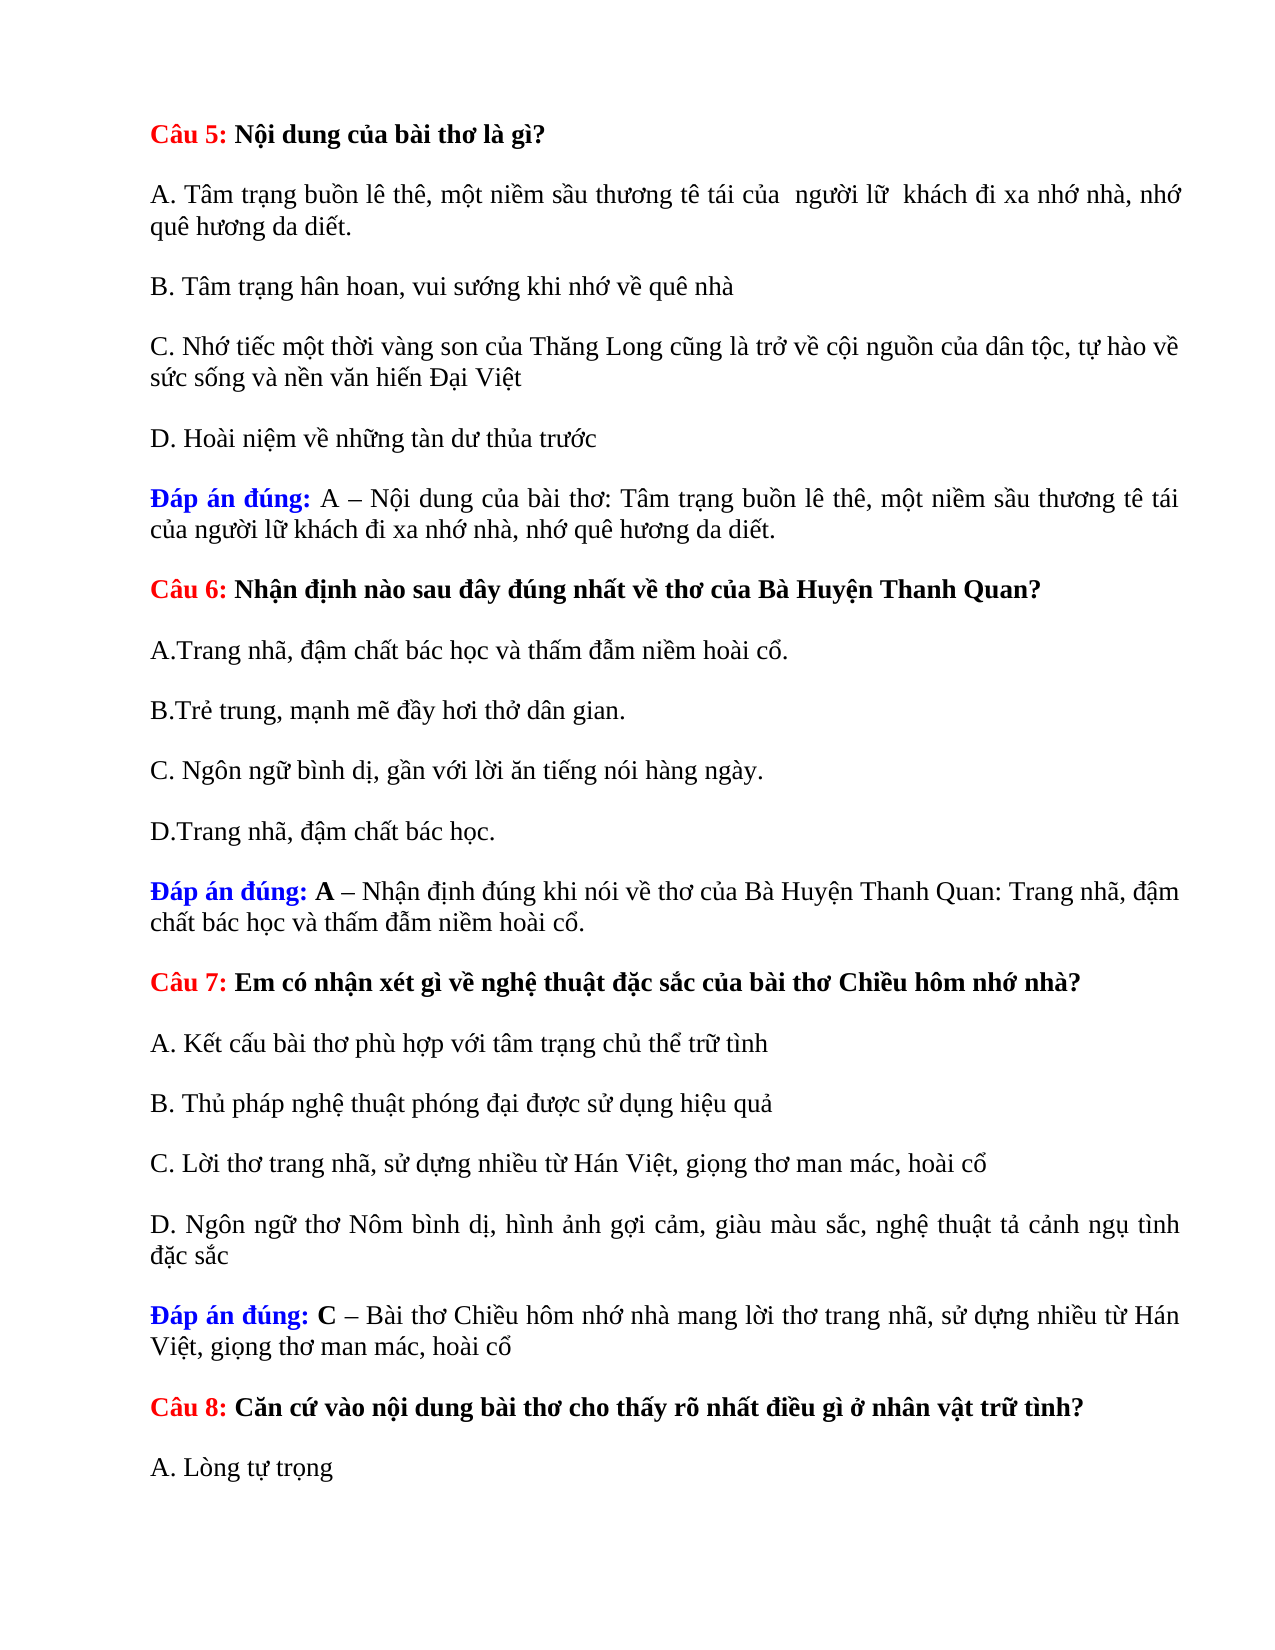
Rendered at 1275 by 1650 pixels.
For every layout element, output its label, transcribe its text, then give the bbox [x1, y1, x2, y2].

text Câu 5: Nội dung của bài thơ là gì? [150, 118, 1181, 149]
text A.Trang nhã, đậm chất bác học và thấm đẫm niềm hoài cổ. [150, 634, 1181, 665]
text B.Trẻ trung, mạnh mẽ đầy hơi thở dân gian. [150, 694, 1181, 725]
text C. Ngôn ngữ bình dị, gần với lời ăn tiếng nói hàng ngày. [150, 754, 1181, 786]
text Đáp án đúng: A – Nội dung của bài thơ: Tâm trạng buồn lê thê, một niềm sầu thương tê tái của người lữ khách đi xa nhớ nhà, nhớ quê hương da diết. [150, 482, 1181, 544]
text D. Hoài niệm về những tàn dư thủa trước [150, 422, 1181, 453]
text Đáp án đúng: C – Bài thơ Chiều hôm nhớ nhà mang lời thơ trang nhã, sử dựng nhiều từ Hán Việt, giọng thơ man mác, hoài cổ [150, 1299, 1181, 1362]
text Câu 6: Nhận định nào sau đây đúng nhất về thơ của Bà Huyện Thanh Quan? [150, 573, 1181, 605]
text D. Ngôn ngữ thơ Nôm bình dị, hình ảnh gợi cảm, giàu màu sắc, nghệ thuật tả cảnh ngụ tình đặc sắc [150, 1208, 1181, 1270]
text A. Tâm trạng buồn lê thê, một niềm sầu thương tê tái của người lữ khách đi xa nhớ nhà, nhớ quê hương da diết. [150, 178, 1181, 241]
text C. Lời thơ trang nhã, sử dựng nhiều từ Hán Việt, giọng thơ man mác, hoài cổ [150, 1147, 1181, 1179]
text D.Trang nhã, đậm chất bác học. [150, 815, 1181, 846]
text A. Kết cấu bài thơ phù hợp với tâm trạng chủ thể trữ tình [150, 1027, 1181, 1058]
text B. Thủ pháp nghệ thuật phóng đại được sử dụng hiệu quả [150, 1087, 1181, 1118]
text Câu 8: Căn cứ vào nội dung bài thơ cho thấy rõ nhất điều gì ở nhân vật trữ tình? [150, 1391, 1181, 1422]
text Đáp án đúng: A – Nhận định đúng khi nói về thơ của Bà Huyện Thanh Quan: Trang nhã, đậm chất bác học và thấm đẫm niềm hoài cổ. [150, 875, 1181, 937]
text Câu 7: Em có nhận xét gì về nghệ thuật đặc sắc của bài thơ Chiều hôm nhớ nhà? [150, 967, 1181, 998]
text C. Nhớ tiếc một thời vàng son của Thăng Long cũng là trở về cội nguồn của dân tộc, tự hào về sức sống và nền văn hiến Đại Việt [150, 330, 1181, 393]
text A. Lòng tự trọng [150, 1451, 1181, 1482]
text B. Tâm trạng hân hoan, vui sướng khi nhớ về quê nhà [150, 270, 1181, 301]
